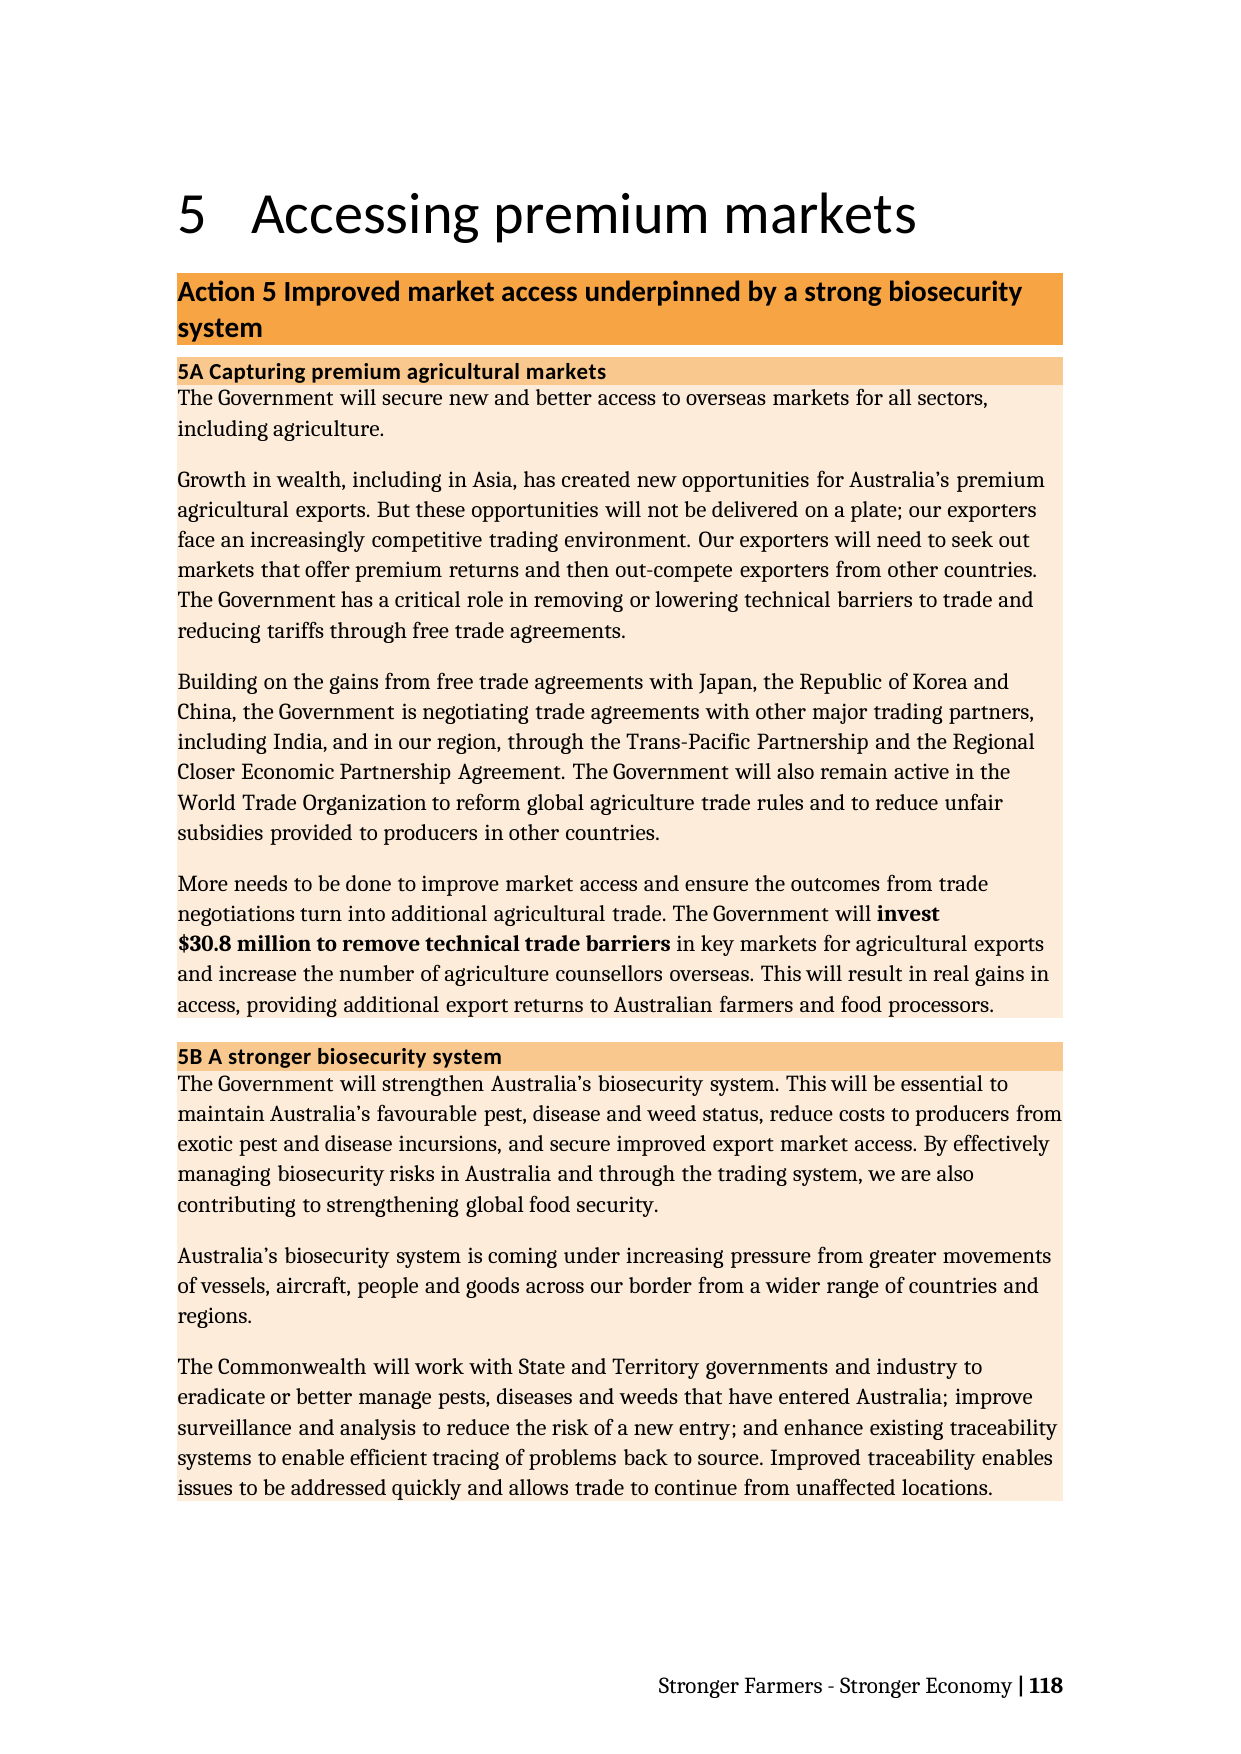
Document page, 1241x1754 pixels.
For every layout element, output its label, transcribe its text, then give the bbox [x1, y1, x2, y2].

text Building on the gains from free trade agreements with Japan, the Republic of Korea and China, the Government is negotiating trade agreements with other major trading partners, including India, and in our region, through the Trans-Pacific Partnership and the Regional Closer Economic Partnership Agreement. The Government will also remain active in the World Trade Organization to reform global agriculture trade rules and to reduce unfair subsidies provided to producers in other countries. [177, 668, 1063, 846]
subtitle Accessing premium markets [177, 177, 1063, 248]
text More needs to be done to improve market access and ensure the outcomes from trade negotiations turn into additional agricultural trade. The Government will invest $30.8 million to remove technical trade barriers in key markets for agricultural exports and increase the number of agriculture counsellors overseas. This will result in real gains in access, providing additional export returns to Australian farmers and food processors. [177, 871, 1063, 1018]
subtitle 5A Capturing premium agricultural markets [177, 357, 1063, 385]
text The Government will strengthen Australia’s biosecurity system. This will be essential to maintain Australia’s favourable pest, disease and weed status, reduce costs to producers from exotic pest and disease incursions, and secure improved export market access. By effectively managing biosecurity risks in Australia and through the trading system, we are also contributing to strengthening global food security. [177, 1071, 1063, 1218]
text Growth in wealth, including in Asia, has created new opportunities for Australia’s premium agricultural exports. But these opportunities will not be delivered on a plate; our exporters face an increasingly competitive trading environment. Our exporters will need to seek out markets that offer premium returns and then out-compete exporters from other countries. The Government has a critical role in removing or lowering technical barriers to trade and reducing tariffs through free trade agreements. [177, 466, 1063, 644]
subtitle Action 5 Improved market access underpinned by a strong biosecurity system [177, 273, 1063, 345]
text Australia’s biosecurity system is coming under increasing pressure from greater movements of vessels, aircraft, people and goods across our border from a wider range of countries and regions. [177, 1242, 1063, 1329]
subtitle 5B A stronger biosecurity system [177, 1042, 1063, 1071]
text The Commonwealth will work with State and Territory governments and industry to eradicate or better manage pests, diseases and weeds that have entered Australia; improve surveillance and analysis to reduce the risk of a new entry; and enhance existing traceability systems to enable efficient tracing of problems back to source. Improved traceability enables issues to be addressed quickly and allows trade to continue from unaffected locations. [177, 1354, 1063, 1501]
text The Government will secure new and better access to overseas markets for all sectors, including agriculture. [177, 385, 1063, 442]
